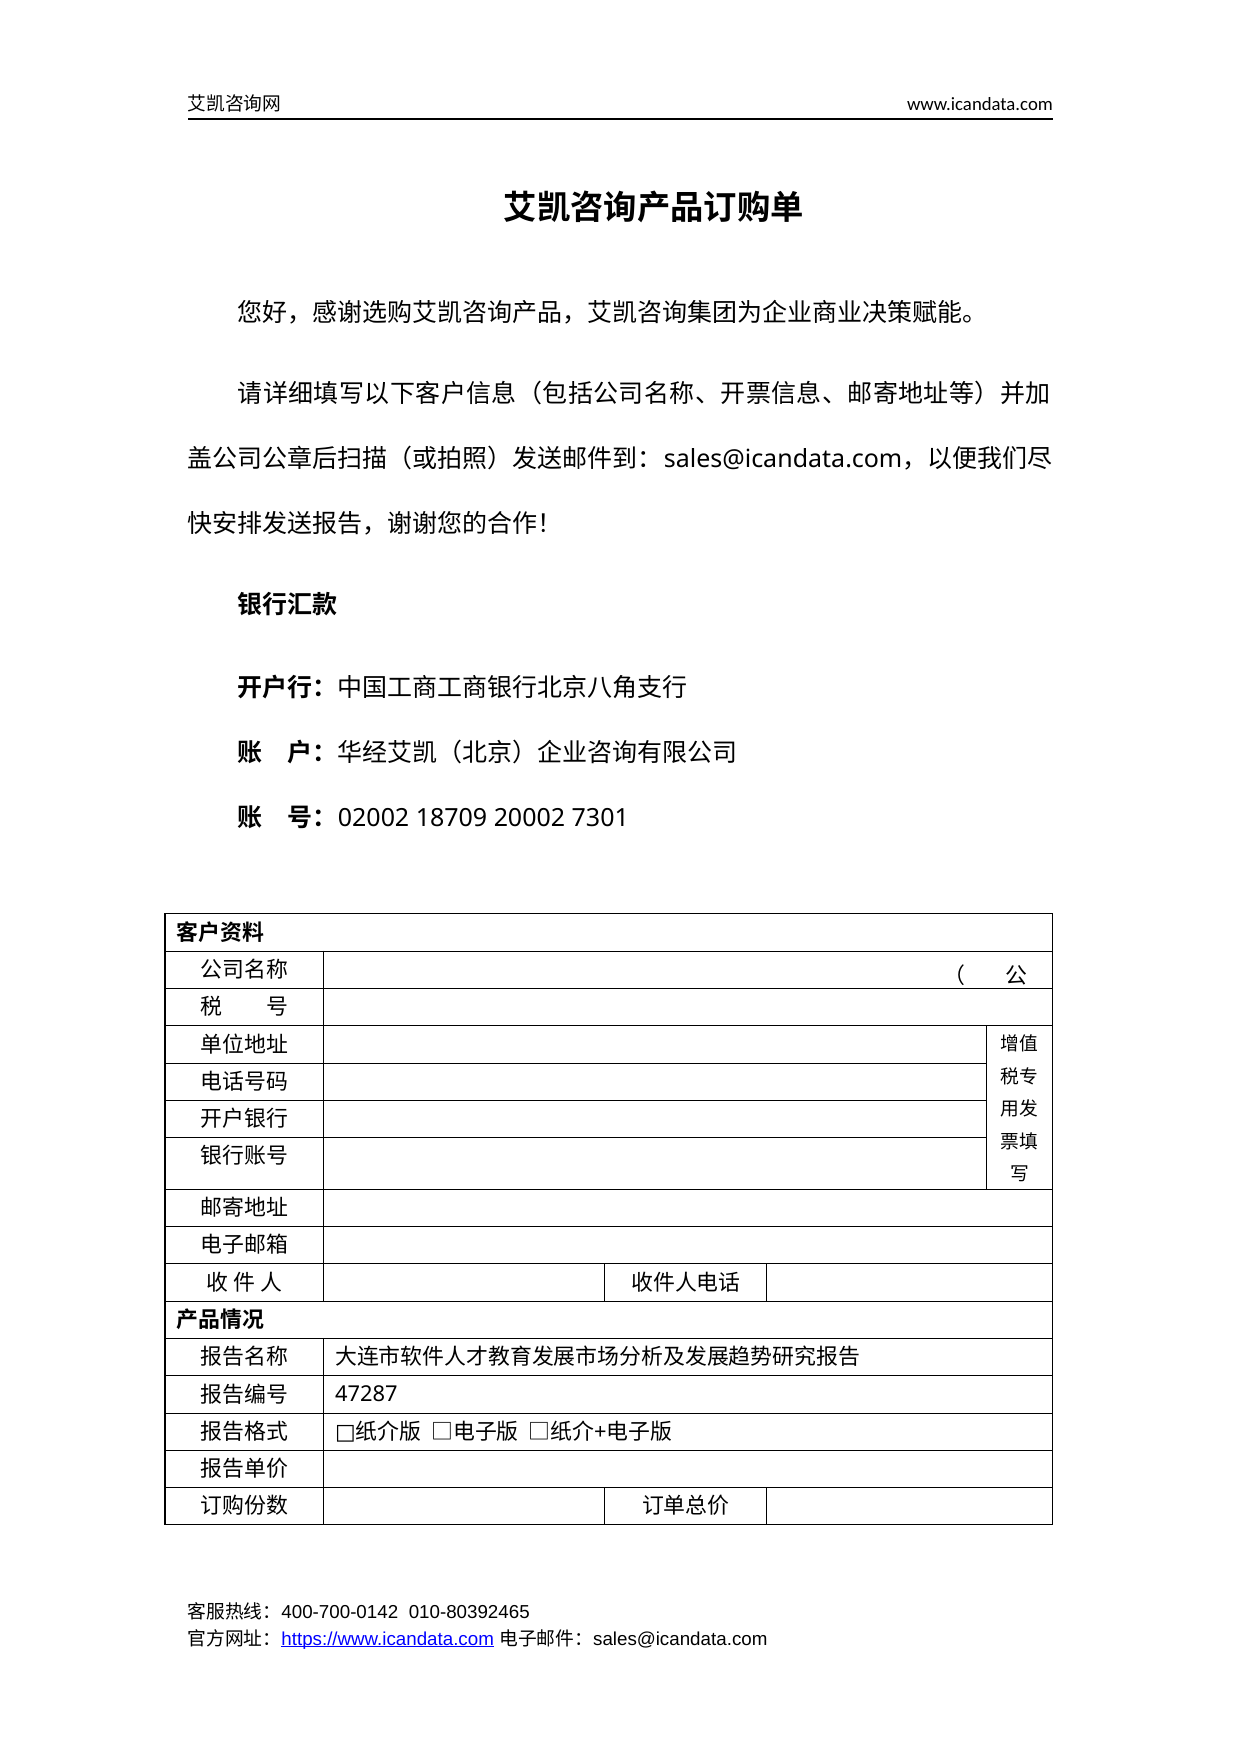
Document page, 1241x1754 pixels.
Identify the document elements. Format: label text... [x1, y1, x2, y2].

text 艾凯咨询产品订购单 [187, 172, 1053, 237]
table_cell 报告名称 [166, 1339, 323, 1375]
table_cell 大连市软件人才教育发展市场分析及发展趋势研究报告 [324, 1339, 1052, 1375]
table_cell □纸介版 □电子版 □纸介+电子版 [324, 1414, 1052, 1450]
table_cell 收件人电话 [605, 1264, 766, 1301]
text 账 号：02002 18709 20002 7301 [187, 783, 1053, 848]
text 您好，感谢选购艾凯咨询产品，艾凯咨询集团为企业商业决策赋能。 [187, 278, 1053, 343]
text 开户行：中国工商工商银行北京八角支行 [187, 653, 1053, 718]
table_cell 收 件 人 [166, 1264, 323, 1301]
table_cell [324, 1138, 986, 1189]
table_cell [324, 1190, 1052, 1226]
table_cell [324, 1451, 1052, 1487]
table_cell 增值税专用发票填写 [987, 1026, 1052, 1189]
text 银行汇款 [187, 570, 1053, 635]
table_cell 税 号 [166, 989, 323, 1025]
table_cell [324, 989, 1052, 1025]
table_cell [767, 1488, 1052, 1524]
table_cell 银行账号 [166, 1138, 323, 1189]
table_cell 47287 [324, 1376, 1052, 1412]
table_cell 单位地址 [166, 1026, 323, 1062]
table_cell 邮寄地址 [166, 1190, 323, 1226]
table_cell [324, 1101, 986, 1137]
table_cell [324, 1488, 604, 1524]
table_cell [767, 1264, 1052, 1301]
table_cell [324, 1227, 1052, 1263]
table_cell 电话号码 [166, 1064, 323, 1100]
table_cell [324, 1264, 604, 1301]
table_cell 公司名称 [166, 952, 323, 988]
table_header 客户资料 [166, 914, 1052, 951]
table_cell [324, 952, 1052, 988]
table_cell 订购份数 [166, 1488, 323, 1524]
table_cell 报告单价 [166, 1451, 323, 1487]
table_cell 报告编号 [166, 1376, 323, 1412]
table_cell [324, 1026, 986, 1062]
table_cell 订单总价 [605, 1488, 766, 1524]
table_cell 产品情况 [166, 1302, 1052, 1338]
table_cell [324, 1064, 986, 1100]
table_cell 开户银行 [166, 1101, 323, 1137]
text 账 户：华经艾凯（北京）企业咨询有限公司 [187, 718, 1053, 783]
table_cell 报告格式 [166, 1414, 323, 1450]
text 请详细填写以下客户信息（包括公司名称、开票信息、邮寄地址等）并加盖公司公章后扫描（或拍照）发送邮件到：sales@icandata.com，以便我们尽快安排发送报告，谢谢您的合作！ [187, 359, 1053, 554]
table_cell 电子邮箱 [166, 1227, 323, 1263]
